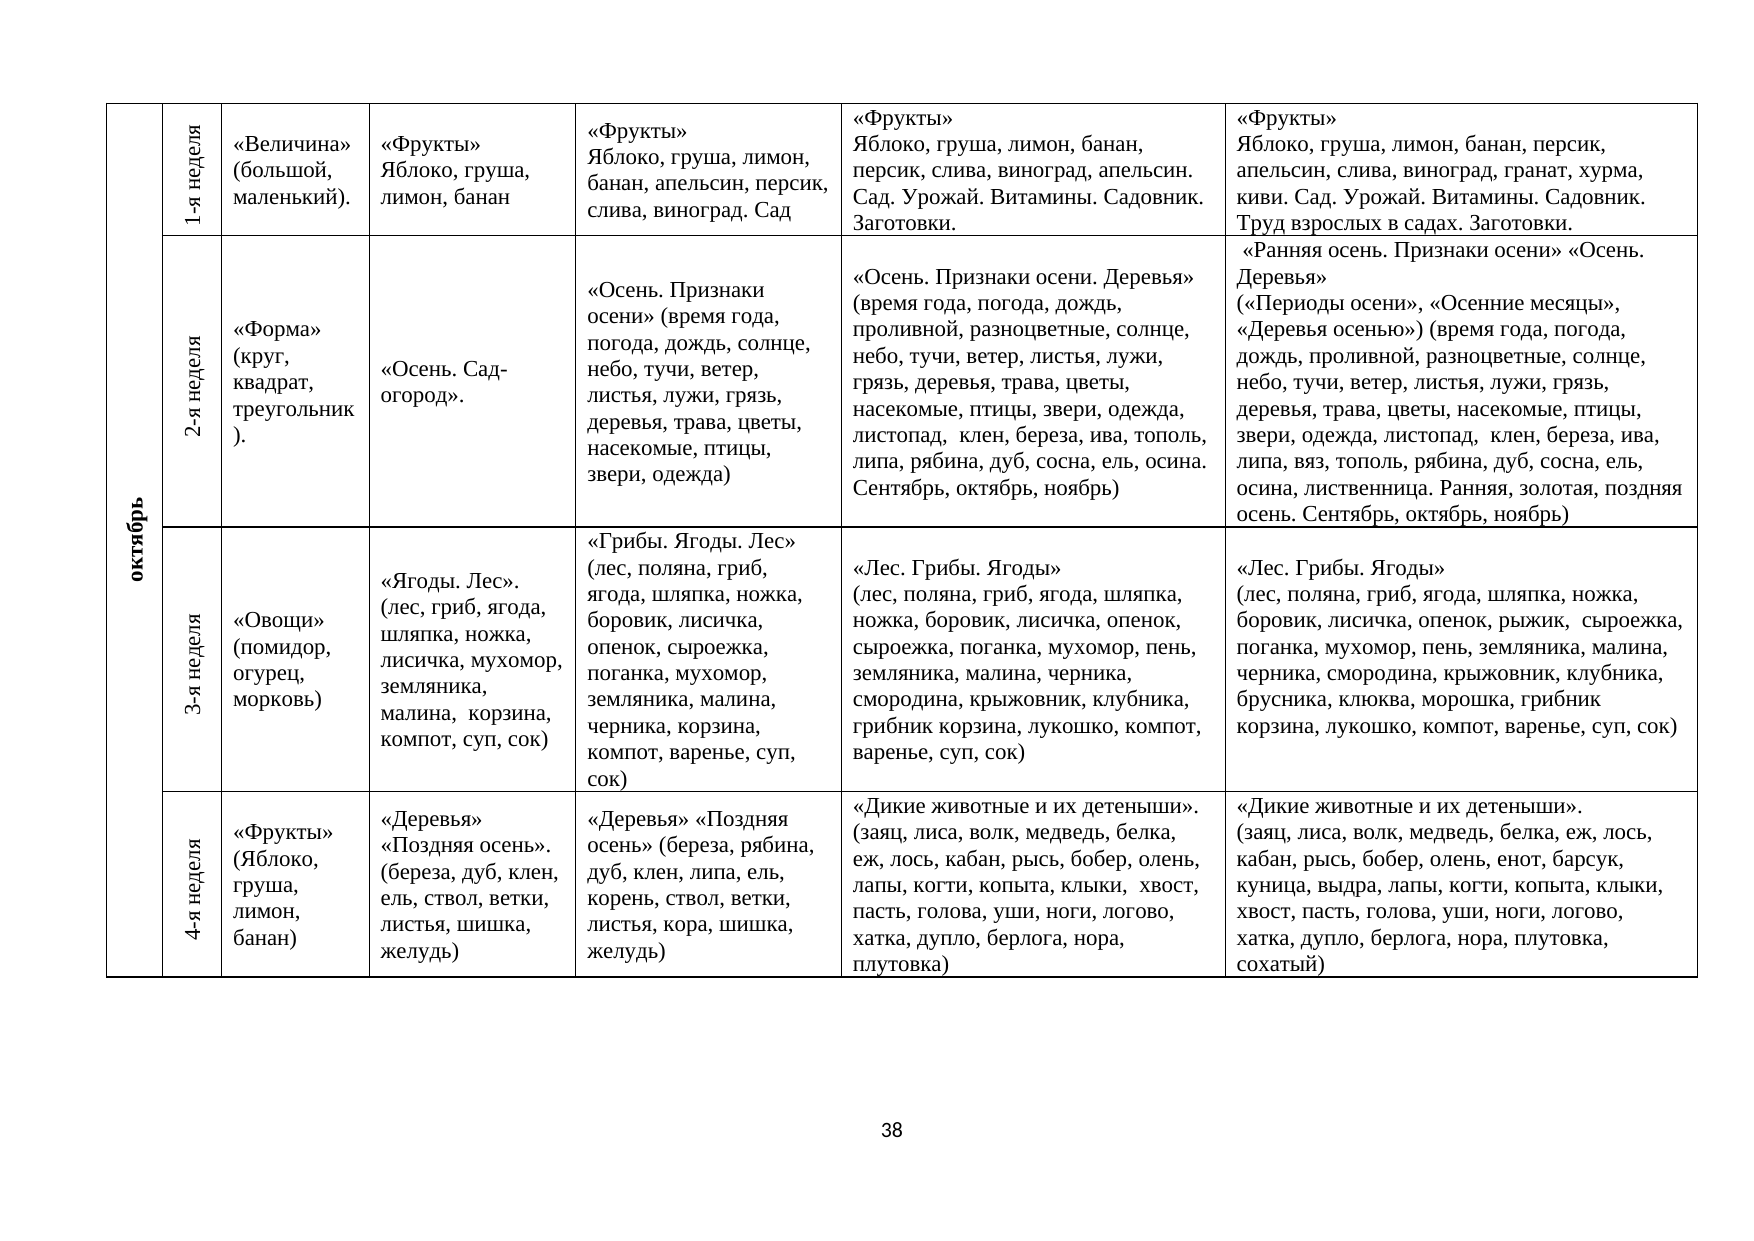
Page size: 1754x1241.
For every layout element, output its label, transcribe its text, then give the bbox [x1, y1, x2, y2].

table_cell «Деревья» «Поздняя осень». (береза, дуб, клен, ель, ствол, ветки, листья, шишка, желудь) [370, 792, 575, 976]
table_header 1-я неделя [163, 104, 221, 235]
table_cell «Дикие животные и их детеныши». (заяц, лиса, волк, медведь, белка, еж, лось, кабан, рысь, бобер, олень, енот, барсук, куница, выдра, лапы, когти, копыта, клыки, хвост, пасть, голова, уши, ноги, логово, хатка, дупло, берлога, нора, плутовка, сохатый) [1226, 792, 1697, 976]
table_cell «Осень. Признаки осени» (время года, погода, дождь, солнце, небо, тучи, ветер, листья, лужи, грязь, деревья, трава, цветы, насекомые, птицы, звери, одежда) [576, 236, 841, 526]
table_cell «Овощи» (помидор, огурец, морковь) [222, 528, 369, 791]
table_header «Фрукты» Яблоко, груша, лимон, банан, персик, слива, виноград, апельсин. Сад. Урожай. Витамины. Садовник. Заготовки. [842, 104, 1225, 235]
table_cell «Дикие животные и их детеныши». (заяц, лиса, волк, медведь, белка, еж, лось, кабан, рысь, бобер, олень, лапы, когти, копыта, клыки, хвост, пасть, голова, уши, ноги, логово, хатка, дупло, берлога, нора, плутовка) [842, 792, 1225, 976]
table_cell 2-я неделя [163, 236, 221, 526]
table_header «Фрукты» Яблоко, груша, лимон, банан [370, 104, 575, 235]
table_cell «Осень. Признаки осени. Деревья» (время года, погода, дождь, проливной, разноцветные, солнце, небо, тучи, ветер, листья, лужи, грязь, деревья, трава, цветы, насекомые, птицы, звери, одежда, листопад, клен, береза, ива, тополь, липа, рябина, дуб, сосна, ель, осина. Сентябрь, октябрь, ноябрь) [842, 236, 1225, 526]
table_cell «Лес. Грибы. Ягоды» (лес, поляна, гриб, ягода, шляпка, ножка, боровик, лисичка, опенок, сыроежка, поганка, мухомор, пень, земляника, малина, черника, смородина, крыжовник, клубника, грибник корзина, лукошко, компот, варенье, суп, сок) [842, 528, 1225, 791]
table_cell «Ранняя осень. Признаки осени» «Осень. Деревья» («Периоды осени», «Осенние месяцы», «Деревья осенью») (время года, погода, дождь, проливной, разноцветные, солнце, небо, тучи, ветер, листья, лужи, грязь, деревья, трава, цветы, насекомые, птицы, звери, одежда, листопад, клен, береза, ива, липа, вяз, тополь, рябина, дуб, сосна, ель, осина, лиственница. Ранняя, золотая, поздняя осень. Сентябрь, октябрь, ноябрь) [1226, 236, 1697, 526]
table_cell «Фрукты» (Яблоко, груша, лимон, банан) [222, 792, 369, 976]
table_cell 3-я неделя [163, 528, 221, 791]
table_cell «Деревья» «Поздняя осень» (береза, рябина, дуб, клен, липа, ель, корень, ствол, ветки, листья, кора, шишка, желудь) [576, 792, 841, 976]
table_header «Фрукты» Яблоко, груша, лимон, банан, апельсин, персик, слива, виноград. Сад [576, 104, 841, 235]
table_header октябрь [107, 104, 162, 976]
table_cell «Грибы. Ягоды. Лес» (лес, поляна, гриб, ягода, шляпка, ножка, боровик, лисичка, опенок, сыроежка, поганка, мухомор, земляника, малина, черника, корзина, компот, варенье, суп, сок) [576, 528, 841, 791]
table_cell «Ягоды. Лес». (лес, гриб, ягода, шляпка, ножка, лисичка, мухомор, земляника, малина, корзина, компот, суп, сок) [370, 528, 575, 791]
table_cell «Осень. Сад-огород». [370, 236, 575, 526]
table_cell «Форма» (круг, квадрат, треугольник). [222, 236, 369, 526]
table_cell «Лес. Грибы. Ягоды» (лес, поляна, гриб, ягода, шляпка, ножка, боровик, лисичка, опенок, рыжик, сыроежка, поганка, мухомор, пень, земляника, малина, черника, смородина, крыжовник, клубника, брусника, клюква, морошка, грибник корзина, лукошко, компот, варенье, суп, сок) [1226, 528, 1697, 791]
table_header «Фрукты» Яблоко, груша, лимон, банан, персик, апельсин, слива, виноград, гранат, хурма, киви. Сад. Урожай. Витамины. Садовник. Труд взрослых в садах. Заготовки. [1226, 104, 1697, 235]
table_header «Величина» (большой, маленький). [222, 104, 369, 235]
table_cell 4-я неделя [163, 792, 221, 976]
